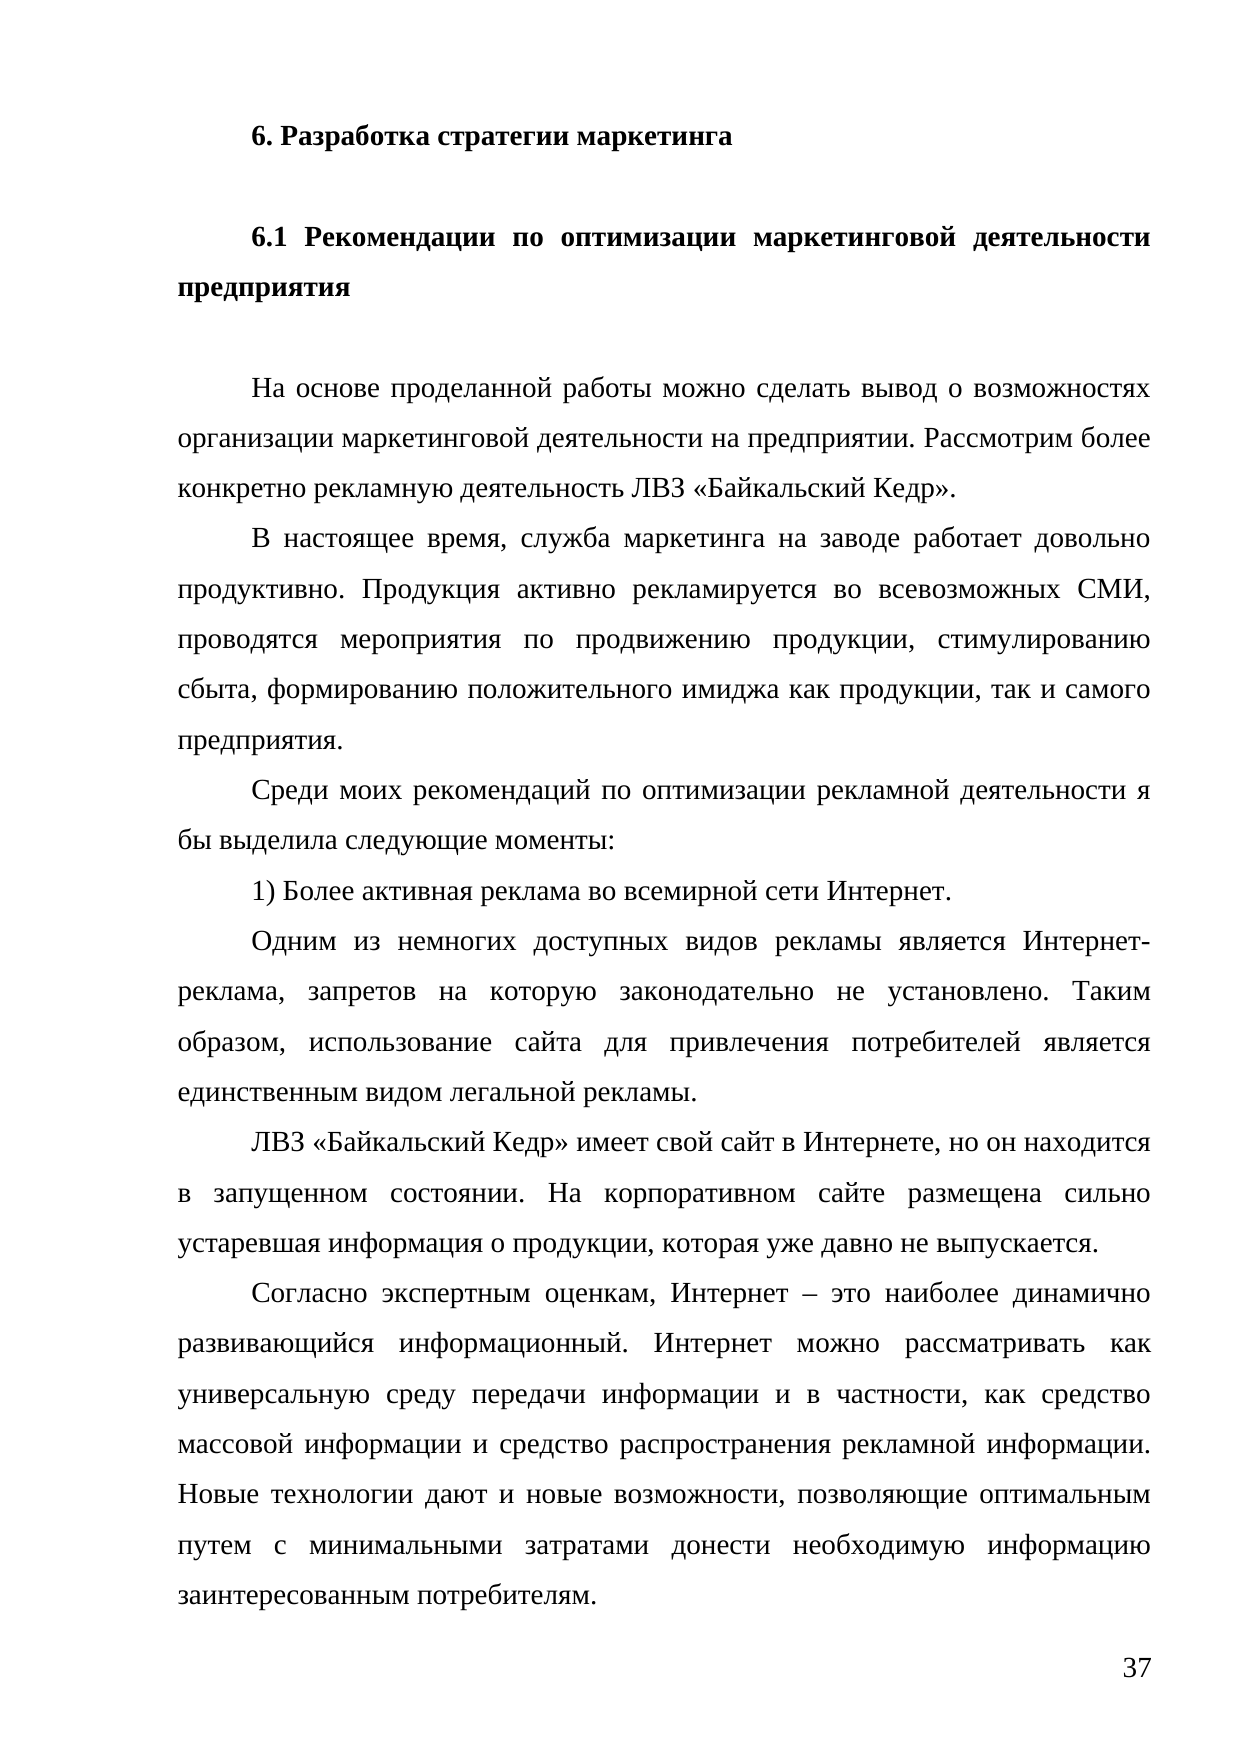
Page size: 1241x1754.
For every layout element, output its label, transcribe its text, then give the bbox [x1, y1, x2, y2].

text 1) Более активная реклама во всемирной сети Интернет. [177, 873, 1152, 906]
text 6. Разработка стратегии маркетинга [177, 118, 1152, 152]
text ЛВЗ «Байкальский Кедр» имеет свой сайт в Интернете, но он находится в запущенном состоянии. На корпоративном сайте размещена сильно устаревшая информация о продукции, которая уже давно не выпускается. [177, 1124, 1152, 1258]
text На основе проделанной работы можно сделать вывод о возможностях организации маркетинговой деятельности на предприятии. Рассмотрим более конкретно рекламную деятельность ЛВЗ «Байкальский Кедр». [177, 370, 1152, 504]
text Согласно экспертным оценкам, Интернет – это наиболее динамично развивающийся информационный. Интернет можно рассматривать как универсальную среду передачи информации и в частности, как средство массовой информации и средство распространения рекламной информации. Новые технологии дают и новые возможности, позволяющие оптимальным путем с минимальными затратами донести необходимую информацию заинтересованным потребителям. [177, 1275, 1152, 1611]
text Среди моих рекомендаций по оптимизации рекламной деятельности я бы выделила следующие моменты: [177, 772, 1152, 856]
text Одним из немногих доступных видов рекламы является Интернет-реклама, запретов на которую законодательно не установлено. Таким образом, использование сайта для привлечения потребителей является единственным видом легальной рекламы. [177, 923, 1152, 1108]
text 6.1 Рекомендации по оптимизации маркетинговой деятельности предприятия [177, 219, 1152, 303]
text В настоящее время, служба маркетинга на заводе работает довольно продуктивно. Продукция активно рекламируется во всевозможных СМИ, проводятся мероприятия по продвижению продукции, стимулированию сбыта, формированию положительного имиджа как продукции, так и самого предприятия. [177, 521, 1152, 755]
